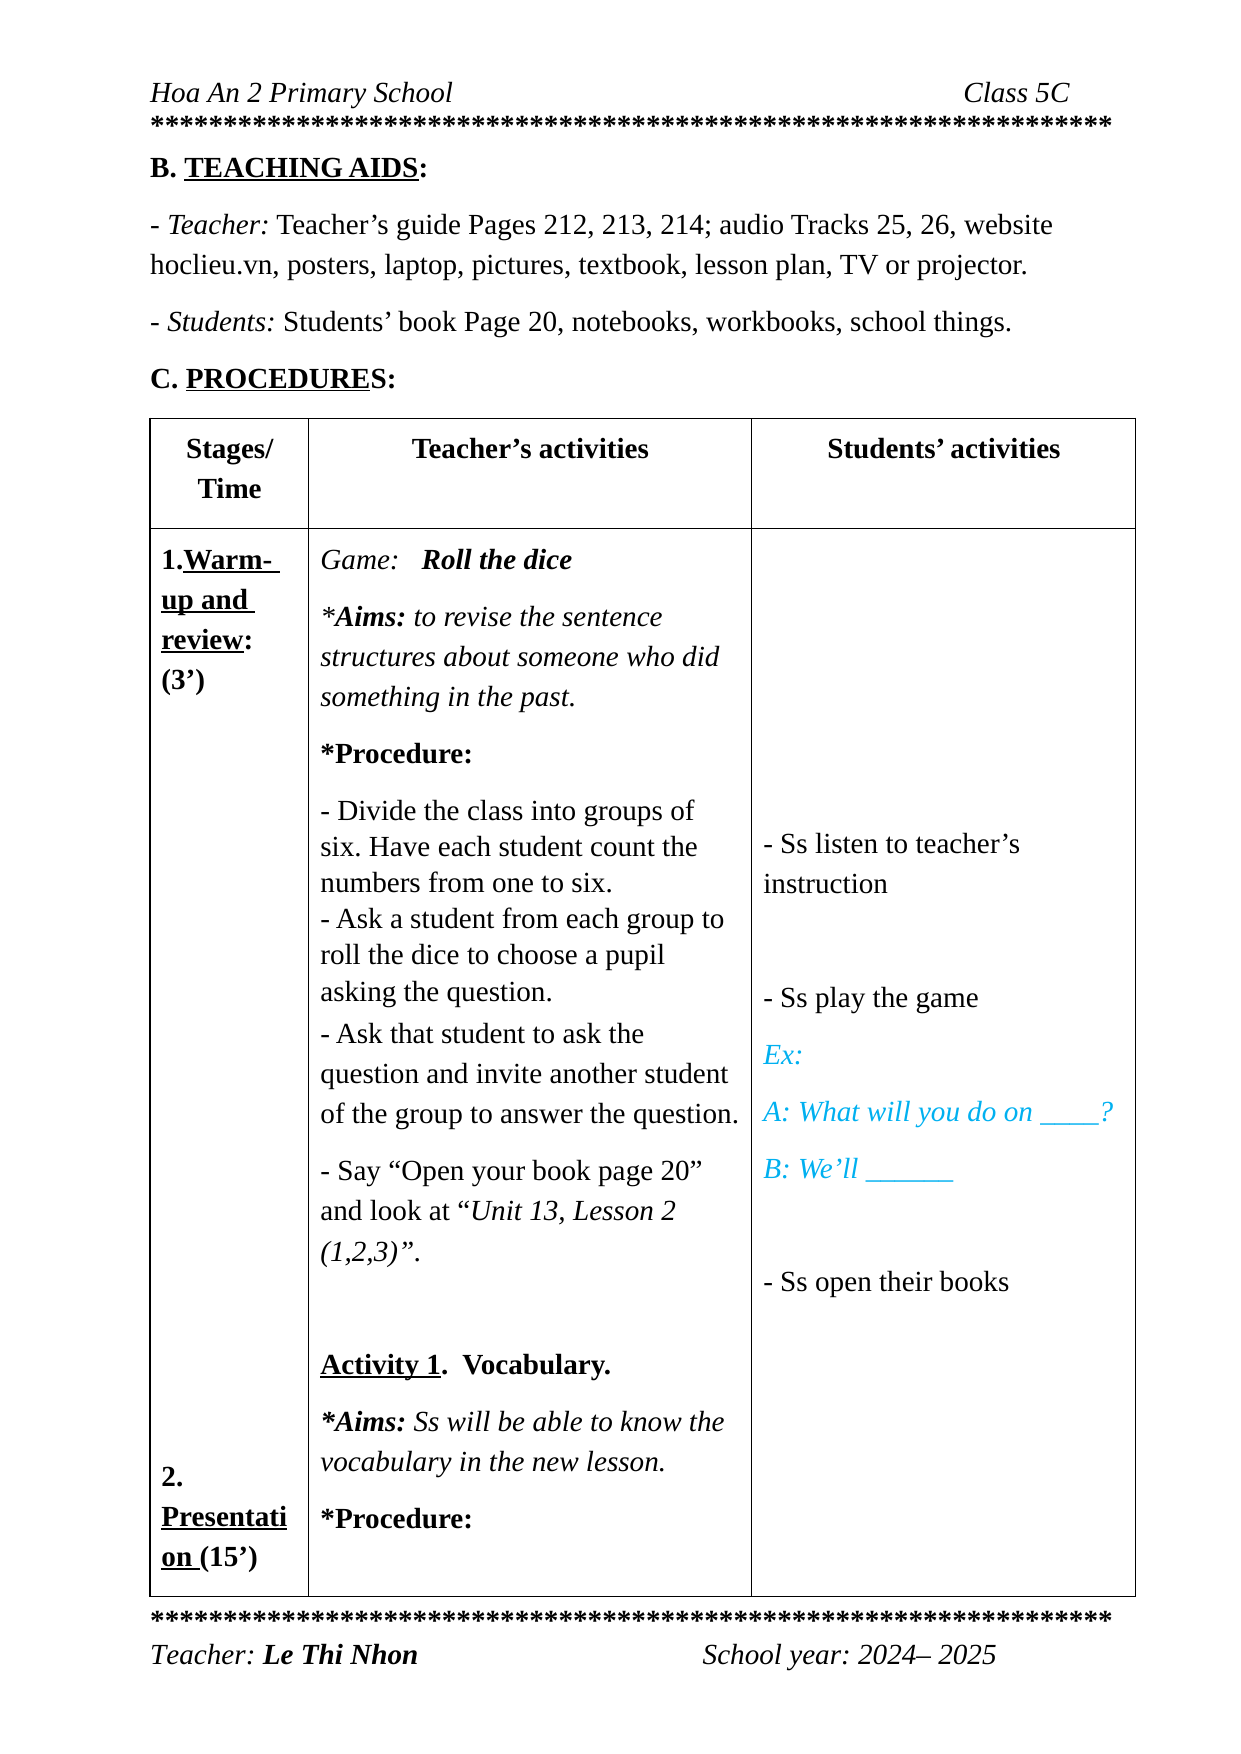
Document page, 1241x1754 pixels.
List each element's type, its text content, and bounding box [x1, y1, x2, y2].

text C. PROCEDURES: [150, 361, 1146, 394]
table_header Students’ activities [752, 419, 1135, 528]
text B. TEACHING AIDS: [150, 150, 1146, 183]
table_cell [752, 529, 1135, 1596]
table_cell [309, 529, 751, 1596]
text - Students: Students’ book Page 20, notebooks, workbooks, school things. [150, 304, 1146, 337]
text - Teacher: Teacher’s guide Pages 212, 213, 214; audio Tracks 25, 26, website hoclieu.vn, posters, laptop, pictures, textbook, lesson plan, TV or projector. [150, 207, 1146, 281]
table_header Stages/ Time [151, 419, 308, 528]
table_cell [151, 529, 308, 1596]
table_header Teacher’s activities [309, 419, 751, 528]
